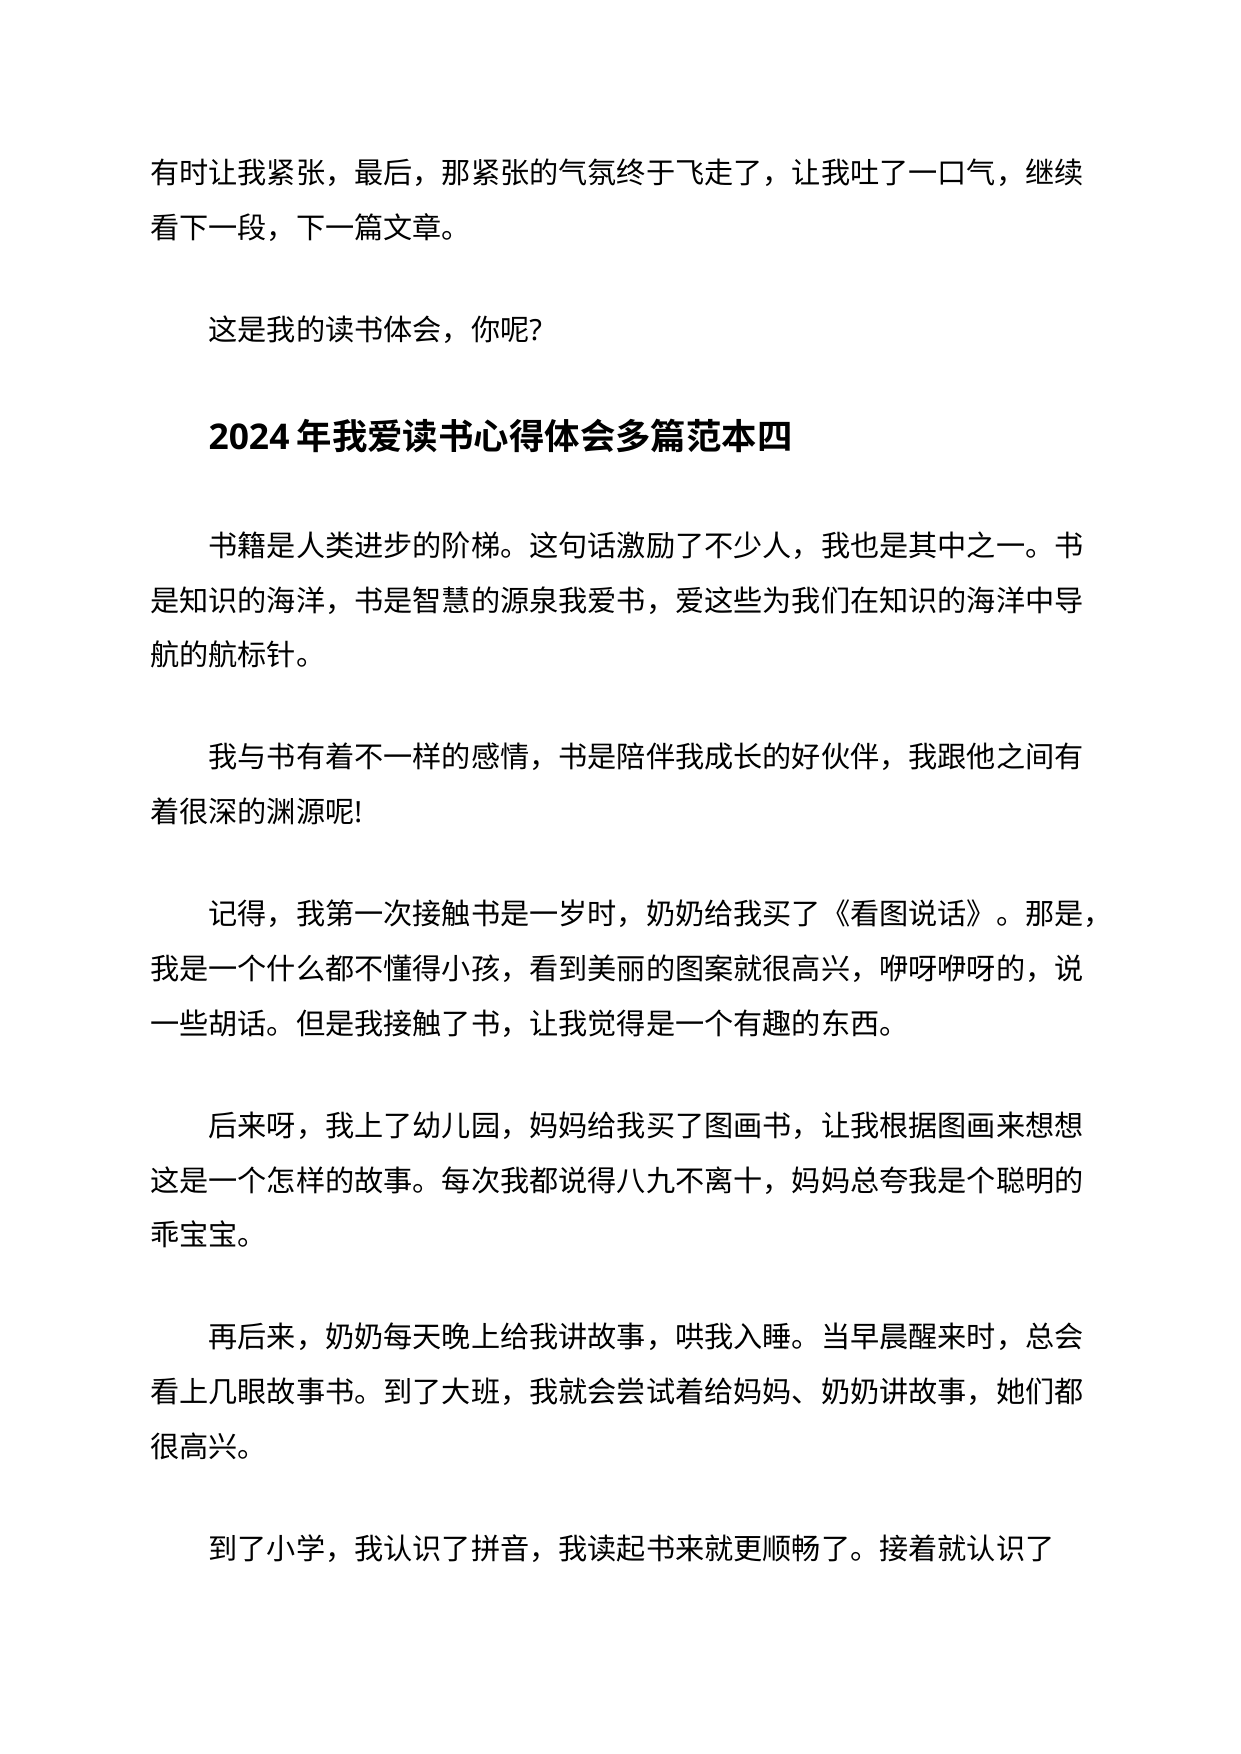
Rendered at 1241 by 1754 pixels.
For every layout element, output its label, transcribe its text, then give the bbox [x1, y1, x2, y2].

text 后来呀，我上了幼儿园，妈妈给我买了图画书，让我根据图画来想想这是一个怎样的故事。每次我都说得八九不离十，妈妈总夸我是个聪明的乖宝宝。 [150, 1102, 1090, 1254]
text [150, 150, 1090, 247]
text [150, 1525, 1090, 1568]
text 记得，我第一次接触书是一岁时，奶奶给我买了《看图说话》。那是，我是一个什么都不懂得小孩，看到美丽的图案就很高兴，咿呀咿呀的，说一些胡话。但是我接触了书，让我觉得是一个有趣的东西。 [150, 891, 1090, 1043]
text 这是我的读书体会，你呢? [150, 307, 1090, 349]
text 我与书有着不一样的感情，书是陪伴我成长的好伙伴，我跟他之间有着很深的渊源呢! [150, 734, 1090, 831]
text 书籍是人类进步的阶梯。这句话激励了不少人，我也是其中之一。书是知识的海洋，书是智慧的源泉我爱书，爱这些为我们在知识的海洋中导航的航标针。 [150, 522, 1090, 674]
text 2024年我爱读书心得体会多篇范本四 [150, 409, 1090, 460]
text 再后来，奶奶每天晚上给我讲故事，哄我入睡。当早晨醒来时，总会看上几眼故事书。到了大班，我就会尝试着给妈妈、奶奶讲故事，她们都很高兴。 [150, 1314, 1090, 1466]
